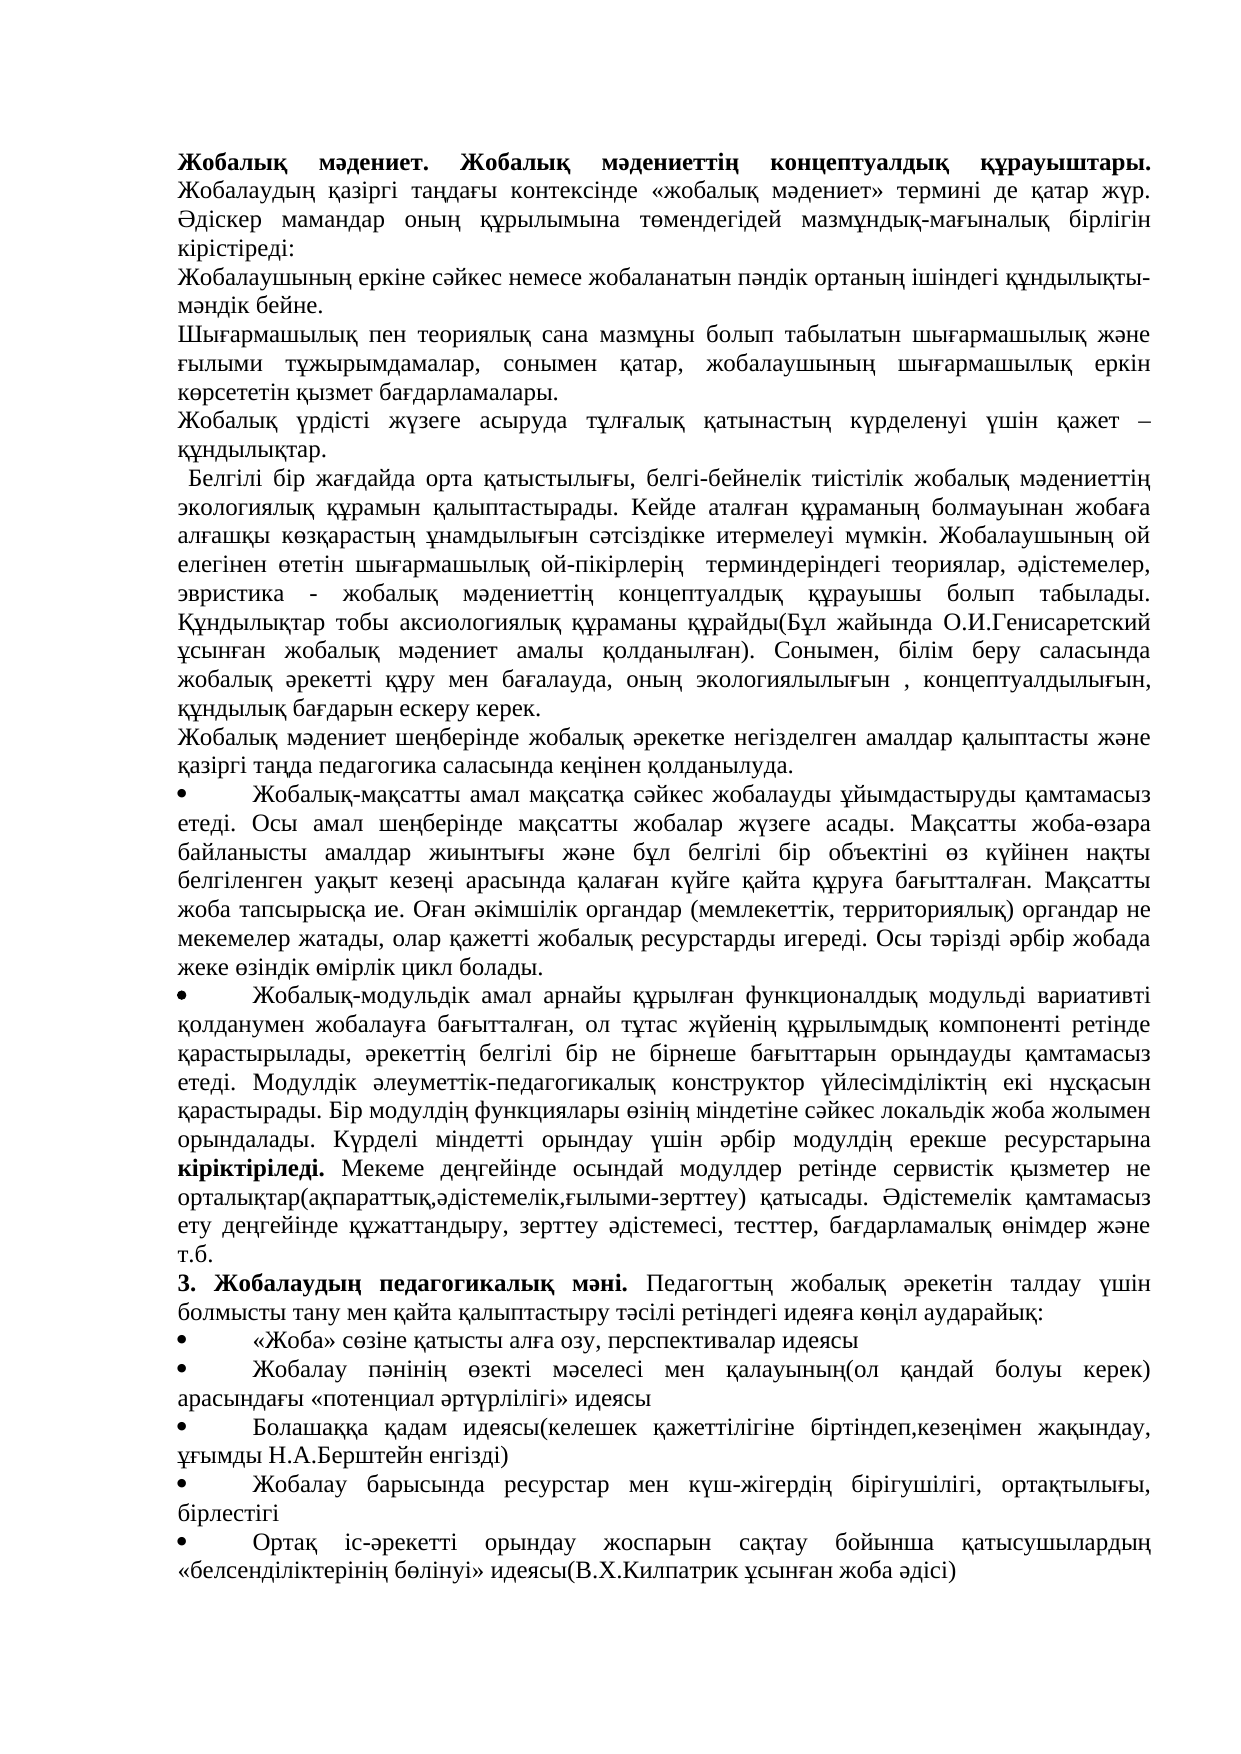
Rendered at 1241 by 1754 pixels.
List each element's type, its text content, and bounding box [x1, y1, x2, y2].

text Жобалаушының еркіне сәйкес немесе жобаланатын пәндік ортаның ішіндегі құндылықты-мәндік бейне. [177, 262, 1152, 319]
list Жобалау пәнінің өзекті мәселесі мен қалауының(ол қандай болуы керек) арасындағы «потенциал әртүрлілігі» идеясы [177, 1354, 1152, 1412]
list Жобалау барысында ресурстар мен күш-жігердің бірігушілігі, ортақтылығы, бірлестігі [177, 1469, 1152, 1527]
text Жобалық мәдениет шеңберінде жобалық әрекетке негізделген амалдар қалыптасты және қазіргі таңда педагогика саласында кеңінен қолданылуда. [177, 722, 1152, 779]
list Жобалық-мақсатты амал мақсатқа сәйкес жобалауды ұйымдастыруды қамтамасыз етеді. Осы амал шеңберінде мақсатты жобалар жүзеге асады. Мақсатты жоба-өзара байланысты амалдар жиынтығы және бұл белгілі бір объектіні өз күйінен нақты белгіленген уақыт кезеңі арасында қалаған күйге қайта құруға бағытталған. Мақсатты жоба тапсырысқа ие. Оған әкімшілік органдар (мемлекеттік, территориялық) органдар не мекемелер жатады, олар қажетті жобалық ресурстарды игереді. Осы тәрізді әрбір жобада жеке өзіндік өмірлік цикл болады. [177, 779, 1152, 981]
text Жобалық үрдісті жүзеге асыруда тұлғалық қатынастың күрделенуі үшін қажет – құндылықтар. [177, 406, 1152, 463]
text Шығармашылық пен теориялық сана мазмұны болып табылатын шығармашылық және ғылыми тұжырымдамалар, сонымен қатар, жобалаушының шығармашылық еркін көрсететін қызмет бағдарламалары. [177, 319, 1152, 406]
text Белгілі бір жағдайда орта қатыстылығы, белгі-бейнелік тиістілік жобалық мәдениеттің экологиялық құрамын қалыптастырады. Кейде аталған құраманың болмауынан жобаға алғашқы көзқарастың ұнамдылығын сәтсіздікке итермелеуі мүмкін. Жобалаушының ой елегінен өтетін шығармашылық ой-пікірлерің терминдеріндегі теориялар, әдістемелер, эвристика - жобалық мәдениеттің концептуалдық құрауышы болып табылады. Құндылықтар тобы аксиологиялық құраманы құрайды(Бұл жайында О.И.Генисаретский ұсынған жобалық мәдениет амалы қолданылған). Сонымен, білім беру саласында жобалық әрекетті құру мен бағалауда, оның экологиялылығын , концептуалдылығын, құндылық бағдарын ескеру керек. [177, 463, 1152, 722]
list Ортақ іс-әрекетті орындау жоспарын сақтау бойынша қатысушылардың «белсенділіктерінің бөлінуі» идеясы(В.Х.Килпатрик ұсынған жоба әдісі) [177, 1527, 1152, 1584]
text Жобалық мәдениет. Жобалық мәдениеттің концептуалдық құрауыштары. Жобалаудың қазіргі таңдағы контексінде «жобалық мәдениет» термині де қатар жүр. Әдіскер мамандар оның құрылымына төмендегідей мазмұндық-мағыналық бірлігін кірістіреді: [177, 147, 1152, 262]
list «Жоба» сөзіне қатысты алға озу, перспективалар идеясы [177, 1326, 1152, 1354]
text 3. Жобалаудың педагогикалық мәні. Педагогтың жобалық әрекетін талдау үшін болмысты тану мен қайта қалыптастыру тәсілі ретіндегі идеяға көңіл аударайық: [177, 1268, 1152, 1326]
list Болашаққа қадам идеясы(келешек қажеттілігіне біртіндеп,кезеңімен жақындау, ұғымды Н.А.Берштейн енгізді) [177, 1412, 1152, 1469]
list Жобалық-модульдік амал арнайы құрылған функционалдық модульді вариативті қолданумен жобалауға бағытталған, ол тұтас жүйенің құрылымдық компоненті ретінде қарастырылады, әрекеттің белгілі бір не бірнеше бағыттарын орындауды қамтамасыз етеді. Модулдік әлеуметтік-педагогикалық конструктор үйлесімділіктің екі нұсқасын қарастырады. Бір модулдің функциялары өзінің міндетіне сәйкес локальдік жоба жолымен орындалады. Күрделі міндетті орындау үшін әрбір модулдің ерекше ресурстарына кіріктіріледі. Мекеме деңгейінде осындай модулдер ретінде сервистік қызметер не орталықтар(ақпараттық,әдістемелік,ғылыми-зерттеу) қатысады. Әдістемелік қамтамасыз ету деңгейінде құжаттандыру, зерттеу әдістемесі, тесттер, бағдарламалық өнімдер және т.б. [177, 981, 1152, 1268]
